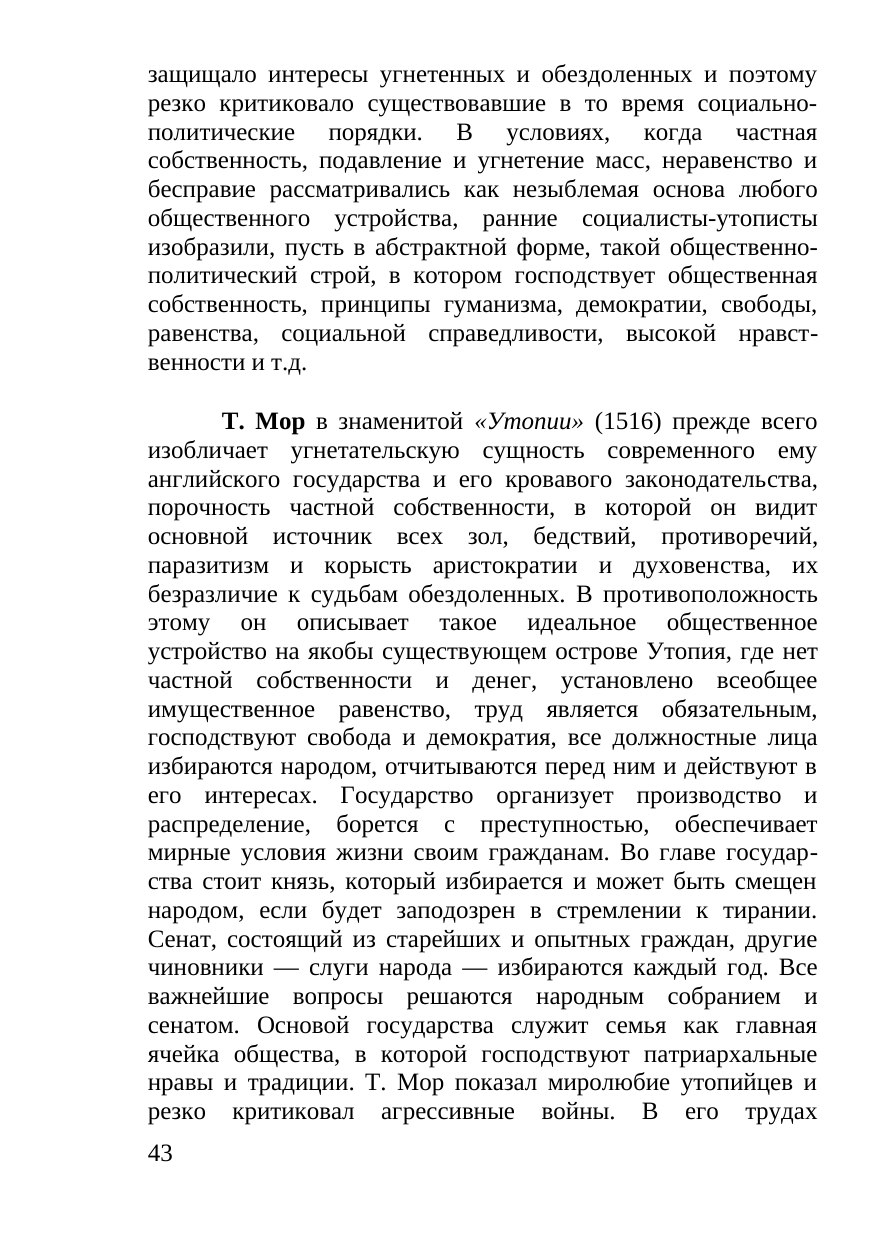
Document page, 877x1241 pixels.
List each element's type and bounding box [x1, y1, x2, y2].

text [148, 406, 818, 1125]
text [148, 59, 818, 375]
